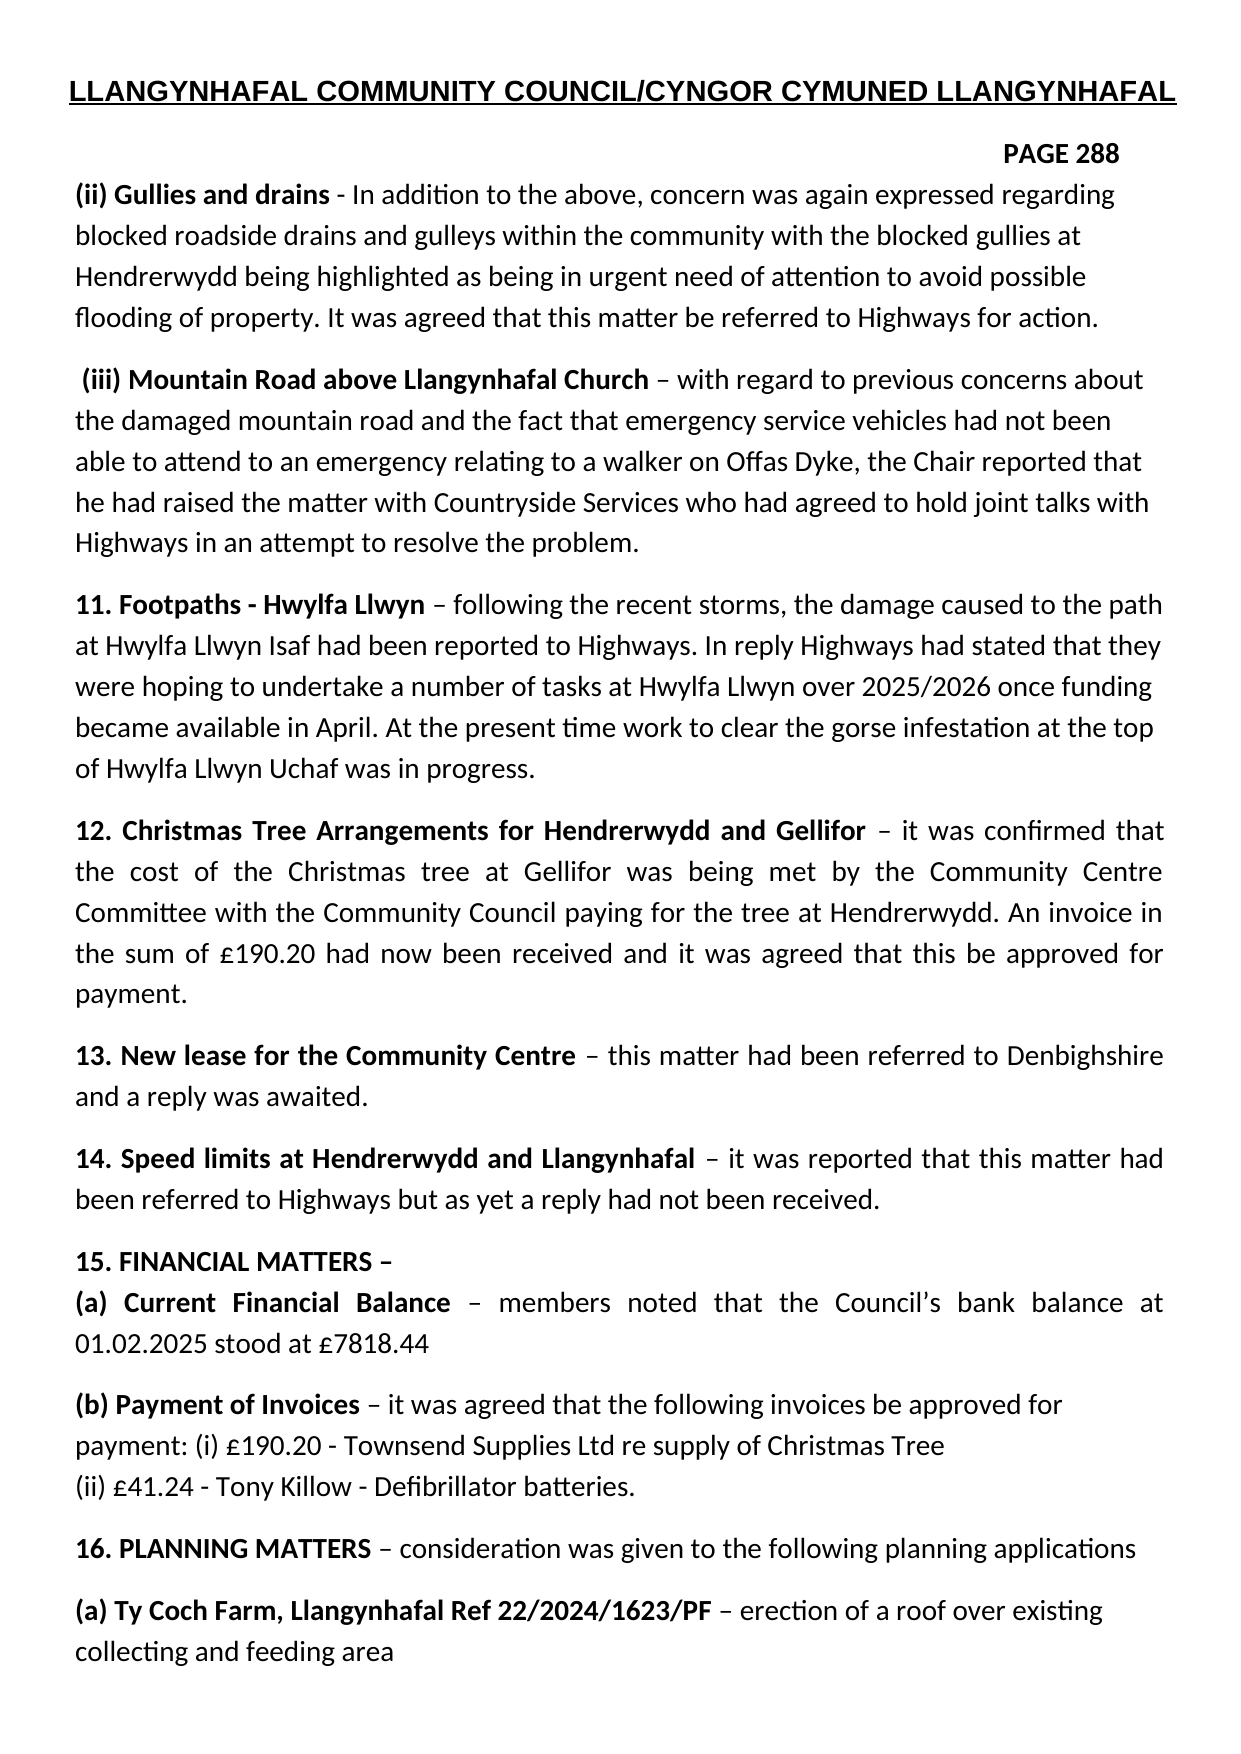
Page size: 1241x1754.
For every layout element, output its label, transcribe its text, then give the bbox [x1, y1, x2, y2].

text 14. Speed limits at Hendrerwydd and Llangynhafal – it was reported that this matter had been referred to Highways but as yet a reply had not been received. [75, 1140, 1165, 1217]
text 15. FINANCIAL MATTERS – (a) Current Financial Balance – members noted that the Council’s bank balance at 01.02.2025 stood at £7818.44 [75, 1243, 1165, 1360]
text (b) Payment of Invoices – it was agreed that the following invoices be approved for payment: (i) £190.20 - Townsend Supplies Ltd re supply of Christmas Tree (ii) £41.24 - Tony Killow - Defibrillator batteries. [75, 1386, 1165, 1504]
text 11. Footpaths - Hwylfa Llwyn – following the recent storms, the damage caused to the path at Hwylfa Llwyn Isaf had been reported to Highways. In reply Highways had stated that they were hoping to undertake a number of tasks at Hwylfa Llwyn over 2025/2026 once funding became available in April. At the present time work to clear the gorse infestation at the top of Hwylfa Llwyn Uchaf was in progress. [75, 586, 1165, 786]
text (iii) Mountain Road above Llangynhafal Church – with regard to previous concerns about the damaged mountain road and the fact that emergency service vehicles had not been able to attend to an emergency relating to a walker on Offas Dyke, the Chair reported that he had raised the matter with Countryside Services who had agreed to hold joint talks with Highways in an attempt to resolve the problem. [75, 361, 1165, 560]
text 13. New lease for the Community Centre – this matter had been referred to Denbighshire and a reply was awaited. [75, 1037, 1165, 1114]
text PAGE 288 (ii) Gullies and drains - In addition to the above, concern was again expressed regarding blocked roadside drains and gulleys within the community with the blocked gullies at Hendrerwydd being highlighted as being in urgent need of attention to avoid possible flooding of property. It was agreed that this matter be referred to Highways for action. [75, 135, 1165, 335]
text 12. Christmas Tree Arrangements for Hendrerwydd and Gellifor – it was confirmed that the cost of the Christmas tree at Gellifor was being met by the Community Centre Committee with the Community Council paying for the tree at Hendrerwydd. An invoice in the sum of £190.20 had now been received and it was agreed that this be approved for payment. [75, 812, 1165, 1011]
text 16. PLANNING MATTERS – consideration was given to the following planning applications [75, 1530, 1165, 1566]
text (a) Ty Coch Farm, Llangynhafal Ref 22/2024/1623/PF – erection of a roof over existing collecting and feeding area [75, 1592, 1165, 1668]
